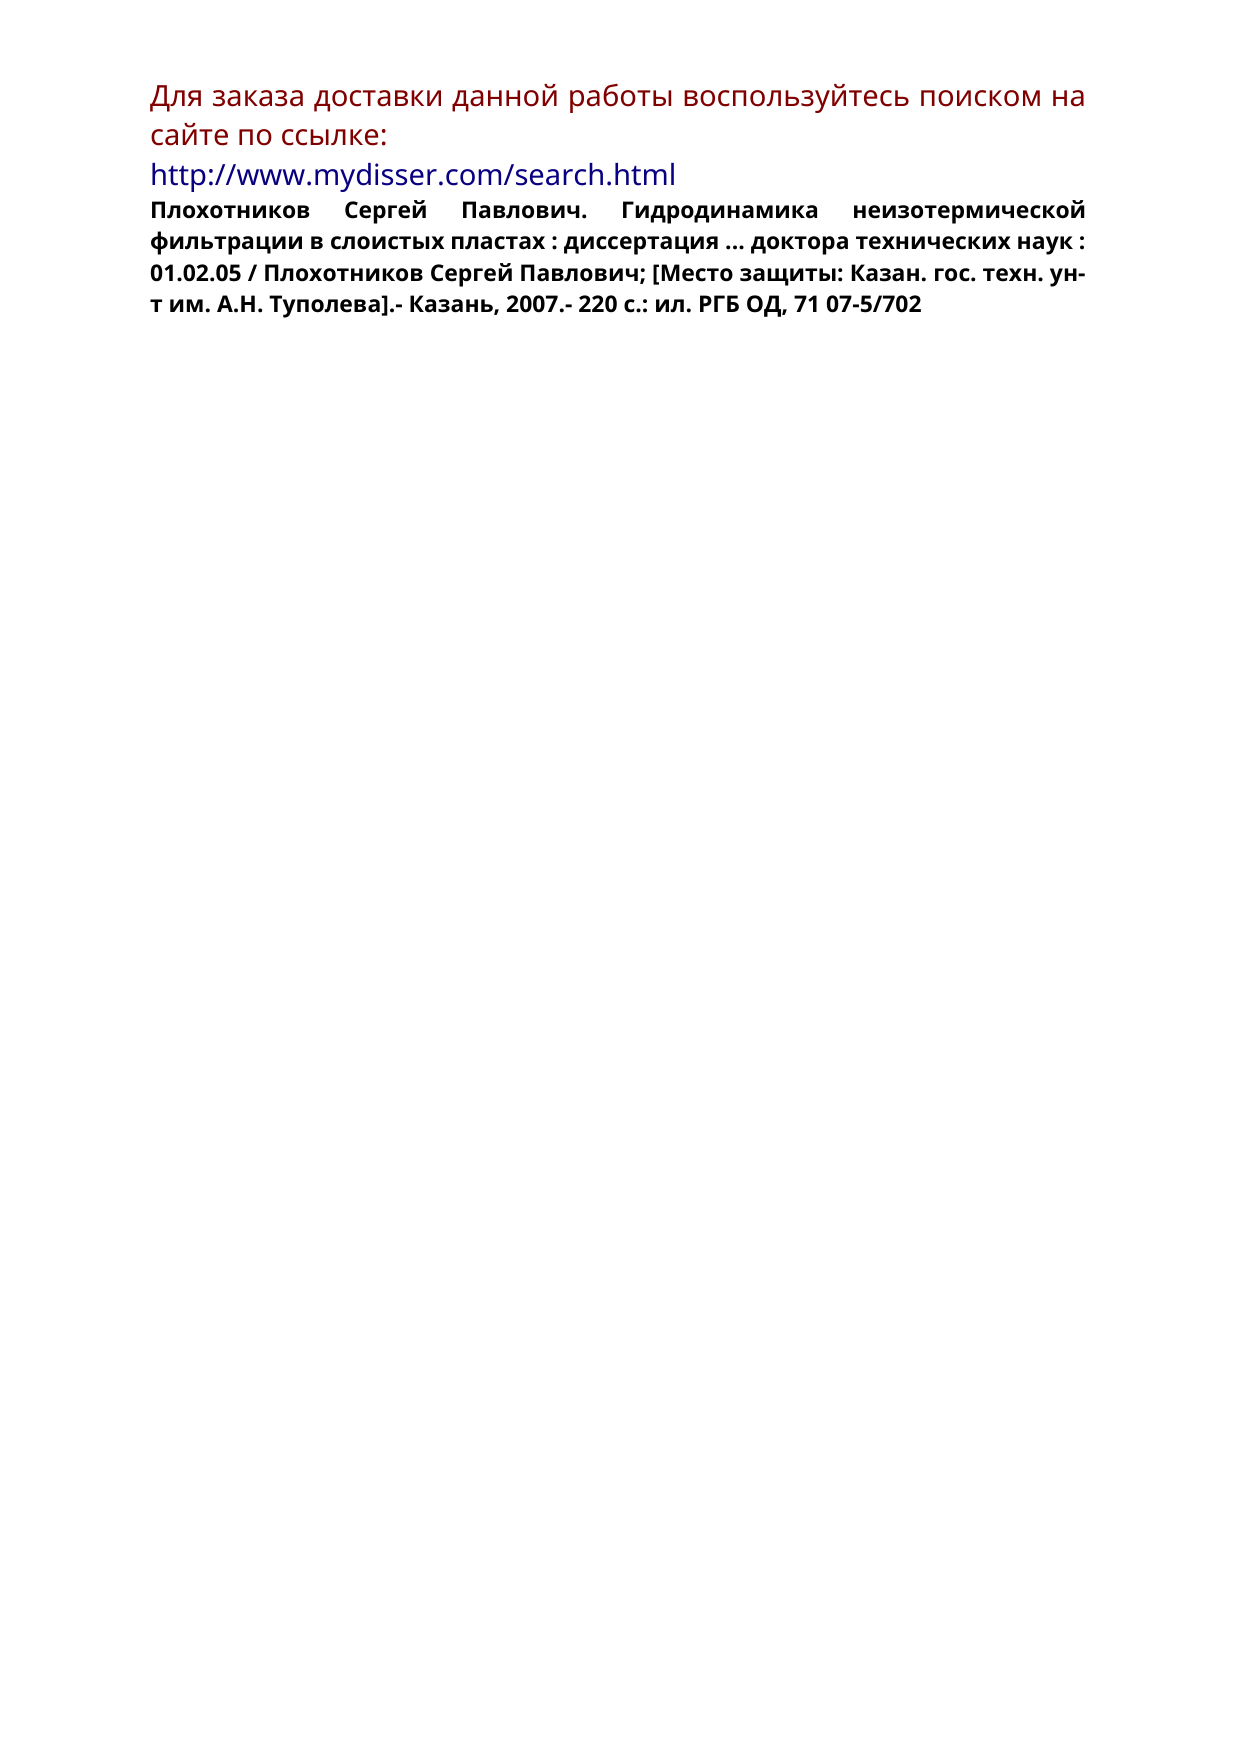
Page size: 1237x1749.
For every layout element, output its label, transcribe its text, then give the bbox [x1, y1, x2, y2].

text Плохотников Сергей Павлович. Гидродинамика неизотермической фильтрации в слоистых пластах : диссертация ... доктора технических наук : 01.02.05 / Плохотников Сергей Павлович; [Место защиты: Казан. гос. техн. ун-т им. А.Н. Туполева].- Казань, 2007.- 220 с.: ил. РГБ ОД, 71 07-5/702 [150, 194, 1086, 319]
